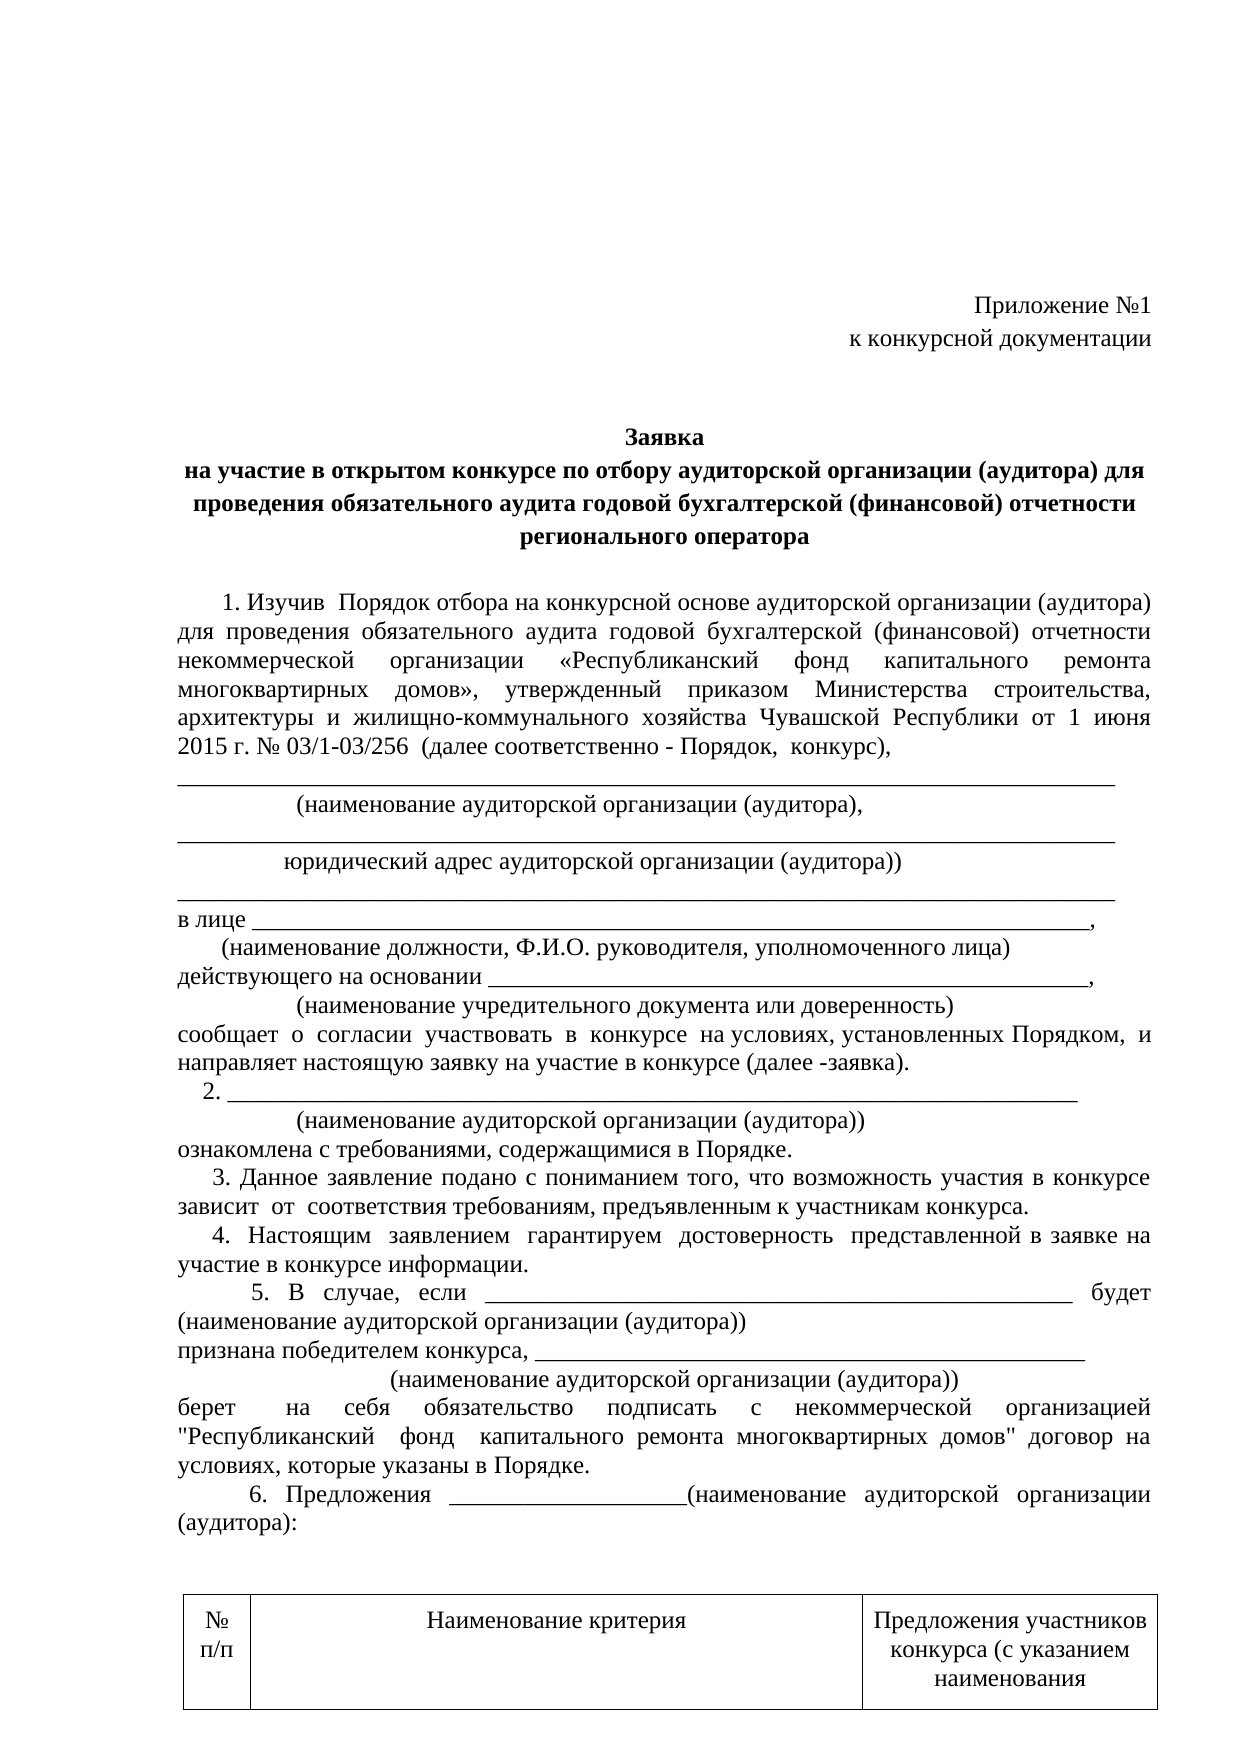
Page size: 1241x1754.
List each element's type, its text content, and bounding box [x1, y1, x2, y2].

text 1. Изучив Порядок отбора на конкурсной основе аудиторской организации (аудитора) для проведения обязательного аудита годовой бухгалтерской (финансовой) отчетности некоммерческой организации «Республиканский фонд капитального ремонта многоквартирных домов», утвержденный приказом Министерства строительства, архитектуры и жилищно-коммунального хозяйства Чувашской Республики от 1 июня 2015 г. № 03/1-03/256 (далее соответственно - Порядок, конкурс), [177, 587, 1152, 760]
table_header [251, 1595, 862, 1708]
text Приложение №1 [177, 290, 1152, 319]
text ознакомлена с требованиями, содержащимися в Порядке. [177, 1134, 1152, 1162]
text в лице ___________________________________________________________________, [177, 904, 1152, 932]
text берет на себя обязательство подписать с некоммерческой организацией "Республиканский фонд капитального ремонта многоквартирных домов" договор на условиях, которые указаны в Порядке. [177, 1392, 1152, 1479]
text 2. ____________________________________________________________________ [177, 1076, 1152, 1105]
text 5. В случае, если _______________________________________________ будет (наименование аудиторской организации (аудитора)) [177, 1277, 1152, 1335]
text признана победителем конкурса, ____________________________________________ [177, 1335, 1152, 1364]
text действующего на основании ________________________________________________, [177, 961, 1152, 990]
text на участие в открытом конкурсе по отбору аудиторской организации (аудитора) для проведения обязательного аудита годовой бухгалтерской (финансовой) отчетности регионального оператора [177, 455, 1152, 550]
text сообщает о согласии участвовать в конкурсе на условиях, установленных Порядком, и направляет настоящую заявку на участие в конкурсе (далее -заявка). [177, 1019, 1152, 1076]
text юридический адрес аудиторской организации (аудитора)) [177, 846, 1152, 875]
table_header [863, 1595, 1157, 1708]
text 6. Предложения ___________________(наименование аудиторской организации (аудитора): [177, 1479, 1152, 1536]
text ___________________________________________________________________________ [177, 875, 1152, 904]
text Заявка [177, 422, 1152, 451]
text (наименование аудиторской организации (аудитора), [177, 789, 1152, 817]
text (наименование должности, Ф.И.О. руководителя, уполномоченного лица) [177, 932, 1152, 961]
text (наименование учредительного документа или доверенность) [177, 990, 1152, 1019]
text 3. Данное заявление подано с пониманием того, что возможность участия в конкурсе зависит от соответствия требованиям, предъявленным к участникам конкурса. [177, 1162, 1152, 1220]
text (наименование аудиторской организации (аудитора)) [177, 1364, 1152, 1392]
text 4. Настоящим заявлением гарантируем достоверность представленной в заявке на участие в конкурсе информации. [177, 1220, 1152, 1277]
text (наименование аудиторской организации (аудитора)) [177, 1105, 1152, 1134]
text к конкурсной документации [177, 323, 1152, 352]
text ___________________________________________________________________________ [177, 817, 1152, 846]
text ___________________________________________________________________________ [177, 760, 1152, 789]
table_header № п/п [184, 1595, 250, 1708]
